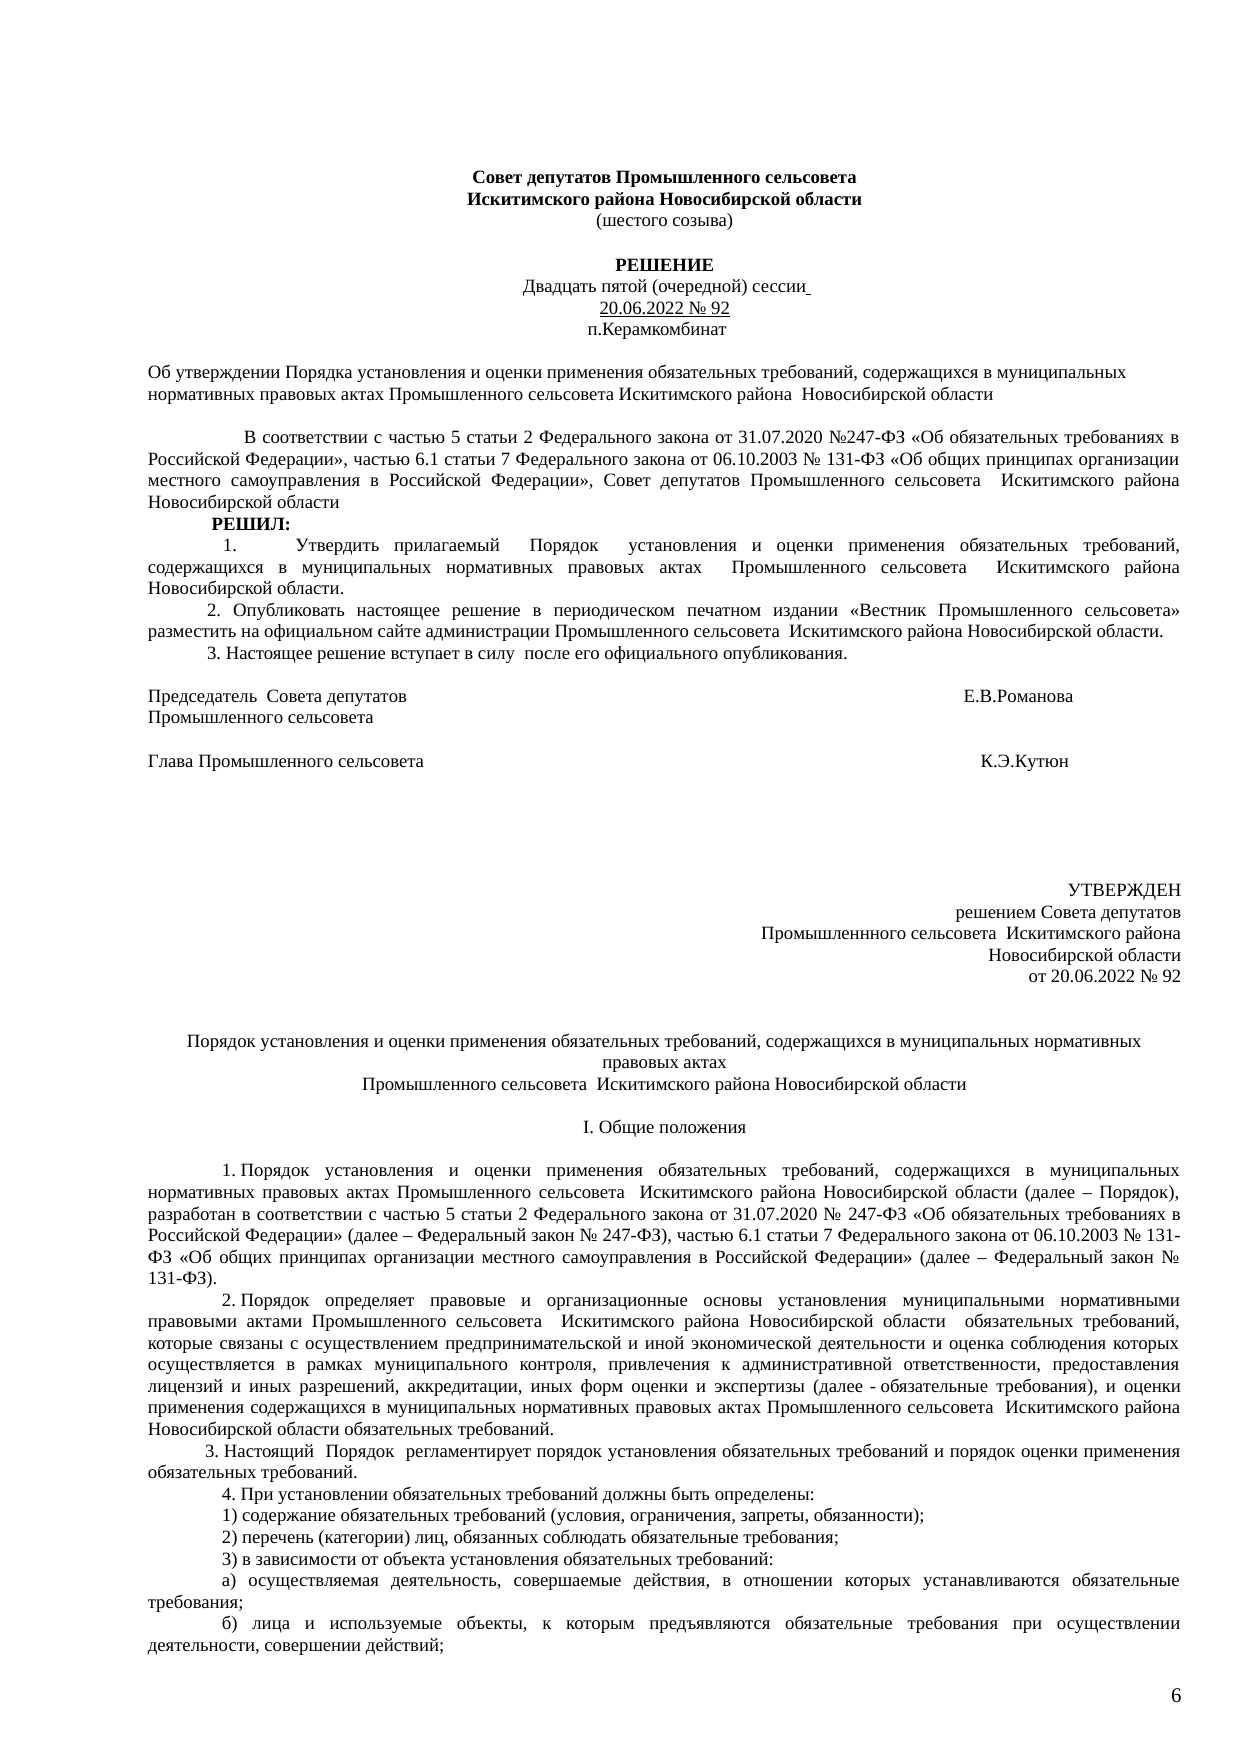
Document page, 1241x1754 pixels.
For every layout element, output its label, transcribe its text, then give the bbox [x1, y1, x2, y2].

text Промышленного сельсовета [148, 706, 1181, 728]
text 1) содержание обязательных требований (условия, ограничения, запреты, обязанности); [148, 1504, 1181, 1526]
text Совет депутатов Промышленного сельсовета [148, 166, 1181, 188]
text (шестого созыва) [148, 209, 1181, 231]
text РЕШЕНИЕ [148, 254, 1181, 275]
text от 20.06.2022 № 92 [148, 965, 1181, 987]
text 2) перечень (категории) лиц, обязанных соблюдать обязательные требования; [148, 1526, 1181, 1547]
text В соответствии с частью 5 статьи 2 Федерального закона от 31.07.2020 №247-ФЗ «Об обязательных требованиях в Российской Федерации», частью 6.1 статьи 7 Федерального закона от 06.10.2003 № 131-ФЗ «Об общих принципах организации местного самоуправления в Российской Федерации», Совет депутатов Промышленного сельсовета Искитимского района Новосибирской области [148, 426, 1181, 512]
text 3. Настоящий Порядок регламентирует порядок установления обязательных требований и порядок оценки применения обязательных требований. [148, 1439, 1181, 1483]
text 2. Порядок определяет правовые и организационные основы установления муниципальными нормативными правовыми актами Промышленного сельсовета Искитимского района Новосибирской области обязательных требований, которые связаны с осуществлением предпринимательской и иной экономической деятельности и оценка соблюдения которых осуществляется в рамках муниципального контроля, привлечения к административной ответственности, предоставления лицензий и иных разрешений, аккредитации, иных форм оценки и экспертизы (далее - обязательные требования), и оценки применения содержащихся в муниципальных нормативных правовых актах Промышленного сельсовета Искитимского района Новосибирской области обязательных требований. [148, 1375, 1181, 1439]
text Об утверждении Порядка установления и оценки применения обязательных требований, содержащихся в муниципальных нормативных правовых актах Промышленного сельсовета Искитимского района Новосибирской области [148, 361, 1181, 404]
text Двадцать пятой (очередной) сессии [148, 275, 1181, 297]
text РЕШИЛ: [148, 512, 1181, 534]
text 20.06.2022 № 92 [148, 297, 1181, 318]
text б) лица и используемые объекты, к которым предъявляются обязательные требования при осуществлении деятельности, совершении действий; [148, 1612, 1181, 1655]
text 2. Опубликовать настоящее решение в периодическом печатном издании «Вестник Промышленного сельсовета» разместить на официальном сайте администрации Промышленного сельсовета Искитимского района Новосибирской области. [148, 599, 1181, 642]
text Промышленного сельсовета Искитимского района Новосибирской области [148, 1073, 1181, 1094]
text Председатель Совета депутатов Е.В.Романова [148, 685, 1181, 706]
text а) осуществляемая деятельность, совершаемые действия, в отношении которых устанавливаются обязательные требования; [148, 1569, 1181, 1612]
text Промышленнного сельсовета Искитимского района [148, 922, 1181, 944]
text 1. Порядок установления и оценки применения обязательных требований, содержащихся в муниципальных нормативных правовых актах Промышленного сельсовета Искитимского района Новосибирской области (далее – Порядок), разработан в соответствии с частью 5 статьи 2 Федерального закона от 31.07.2020 № 247-ФЗ «Об обязательных требованиях в Российской Федерации» (далее – Федеральный закон № 247-ФЗ), частью 6.1 статьи 7 Федерального закона от 06.10.2003 № 131-ФЗ «Об общих принципах организации местного самоуправления в Российской Федерации» (далее – Федеральный закон № 131-ФЗ). [148, 1159, 1181, 1289]
text п.Керамкомбинат [148, 318, 1181, 340]
text 3. Настоящее решение вступает в силу после его официального опубликования. [148, 642, 1181, 663]
list Утвердить прилагаемый Порядок установления и оценки применения обязательных требований, содержащихся в муниципальных нормативных правовых актах Промышленного сельсовета Искитимского района Новосибирской области. [148, 534, 1181, 599]
text Искитимского района Новосибирской области [148, 188, 1181, 209]
text I. Общие положения [148, 1116, 1181, 1138]
text УТВЕРЖДЕН [148, 879, 1181, 901]
text 2. Порядок определяет правовые и организационные основы установления муниципальными нормативными правовыми актами Промышленного сельсовета Искитимского района Новосибирской области обязательных требований, которые связаны с осуществлением предпринимательской и иной экономической деятельности и оценка соблюдения которых осуществляется в рамках муниципального контроля, привлечения к административной ответственности, предоставления лицензий и иных разрешений, аккредитации, иных форм оценки и экспертизы (далее - обязательные требования), и оценки применения содержащихся в муниципальных нормативных правовых актах Промышленного сельсовета Искитимского района Новосибирской области обязательных требований. [148, 1289, 1181, 1332]
text 3) в зависимости от объекта установления обязательных требований: [148, 1547, 1181, 1569]
text Глава Промышленного сельсовета К.Э.Кутюн [148, 749, 1181, 771]
text 4. При установлении обязательных требований должны быть определены: [148, 1483, 1181, 1504]
text Порядок установления и оценки применения обязательных требований, содержащихся в муниципальных нормативных правовых актах [148, 1030, 1181, 1073]
text решением Совета депутатов [148, 901, 1181, 922]
text Новосибирской области [148, 944, 1181, 965]
